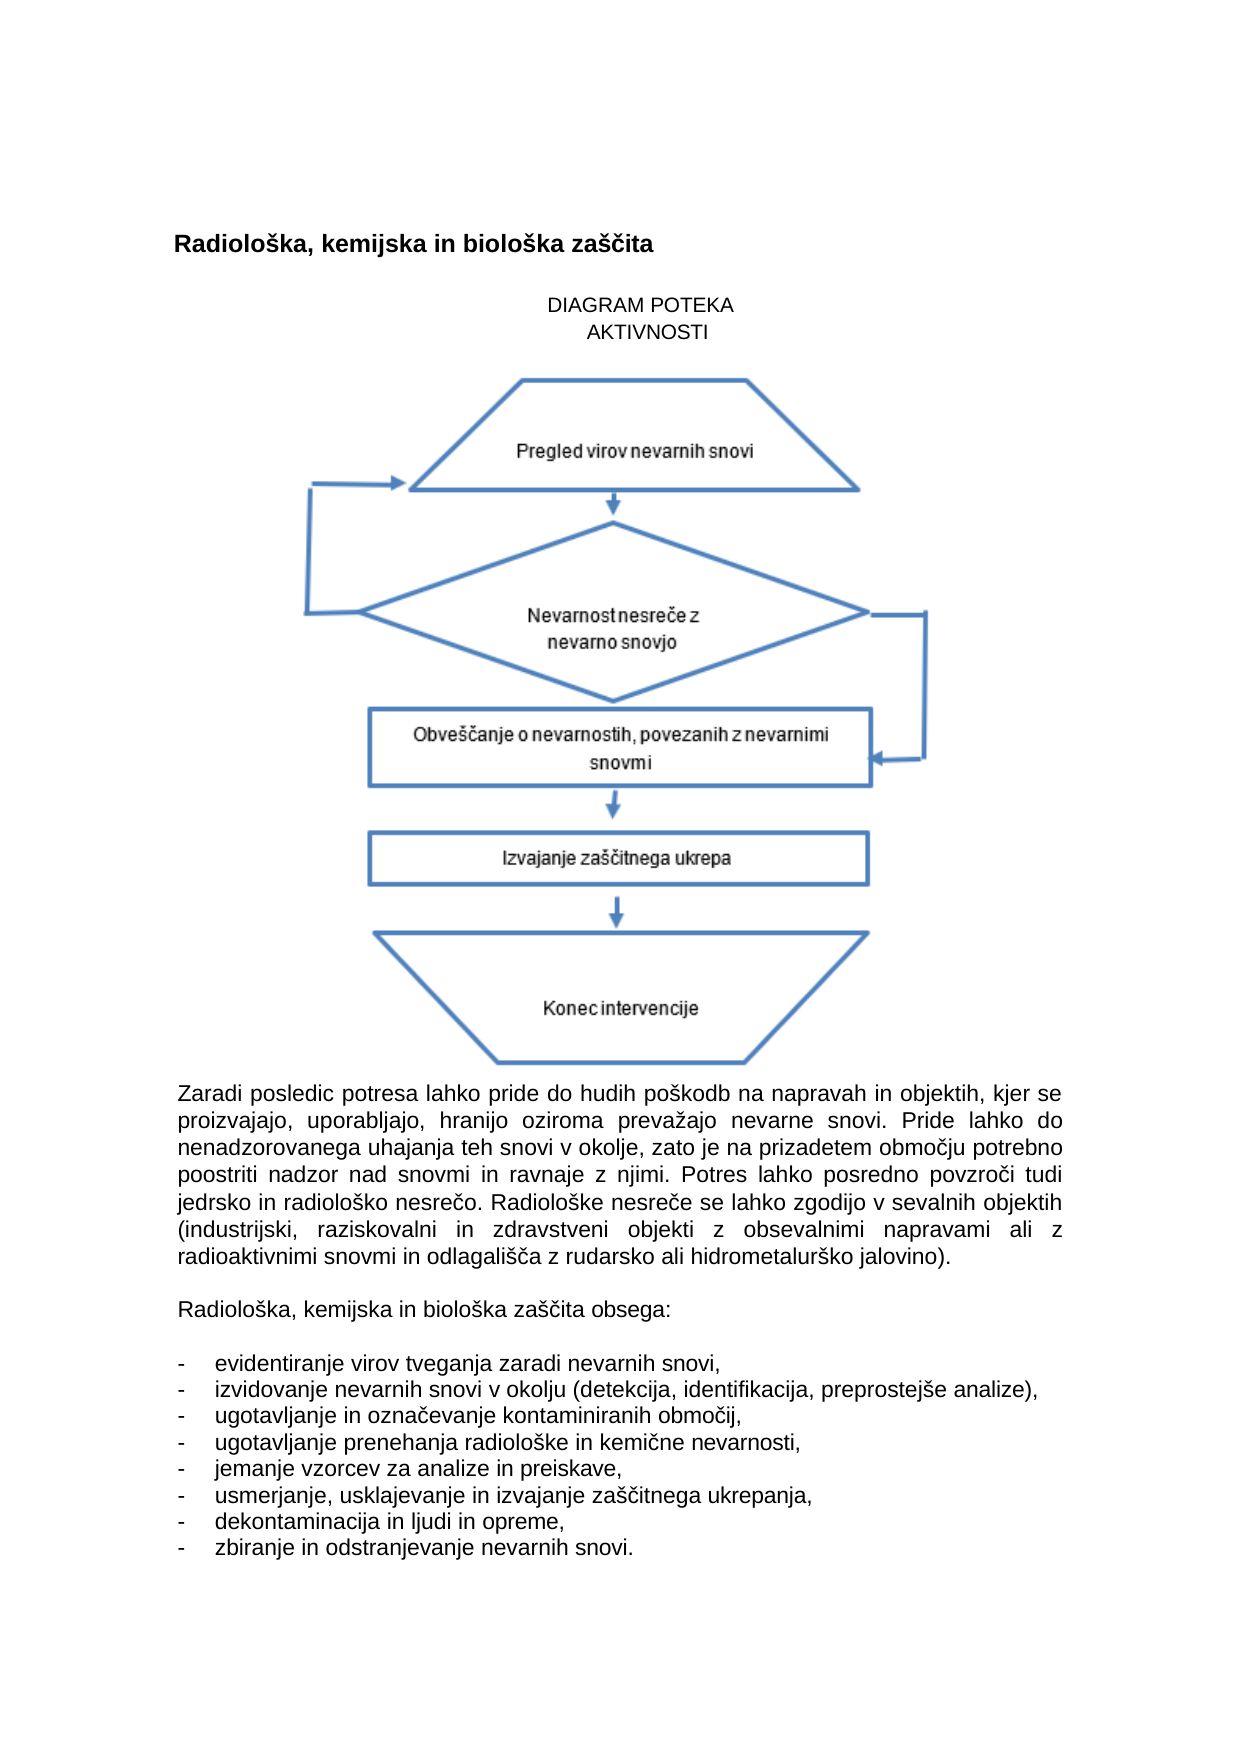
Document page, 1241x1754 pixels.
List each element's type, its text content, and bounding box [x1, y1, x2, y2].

list ugotavljanje prenehanja radiološke in kemične nevarnosti, [177, 1429, 1153, 1455]
list zbiranje in odstranjevanje nevarnih snovi. [177, 1534, 1153, 1561]
picture [291, 358, 947, 1081]
list jemanje vzorcev za analize in preiskave, [177, 1455, 1153, 1482]
text AKTIVNOSTI [143, 320, 1153, 344]
list dekontaminacija in ljudi in opreme, [177, 1508, 1153, 1534]
list usmerjanje, usklajevanje in izvajanje zaščitnega ukrepanja, [177, 1482, 1153, 1508]
text Zaradi posledic potresa lahko pride do hudih poškodb na napravah in objektih, kjer se proizvajajo, uporabljajo, hranijo oziroma prevažajo nevarne snovi. Pride lahko do nenadzorovanega uhajanja teh snovi v okolje, zato je na prizadetem območju potrebno poostriti nadzor nad snovmi in ravnaje z njimi. Potres lahko posredno povzroči tudi jedrsko in radiološko nesrečo. Radiološke nesreče se lahko zgodijo v sevalnih objektih (industrijski, raziskovalni in zdravstveni objekti z obsevalnimi napravami ali z radioaktivnimi snovmi in odlagališča z rudarsko ali hidrometalurško jalovino). [177, 1080, 1063, 1269]
list izvidovanje nevarnih snovi v okolju (detekcija, identifikacija, preprostejše analize), [177, 1376, 1153, 1402]
list evidentiranje virov tveganja zaradi nevarnih snovi, [177, 1350, 1153, 1376]
text DIAGRAM POTEKA [128, 293, 1153, 317]
list ugotavljanje in označevanje kontaminiranih območij, [177, 1402, 1153, 1429]
text Radiološka, kemijska in biološka zaščita obsega: [177, 1296, 1153, 1323]
subtitle Radiološka, kemijska in biološka zaščita [174, 229, 1153, 258]
